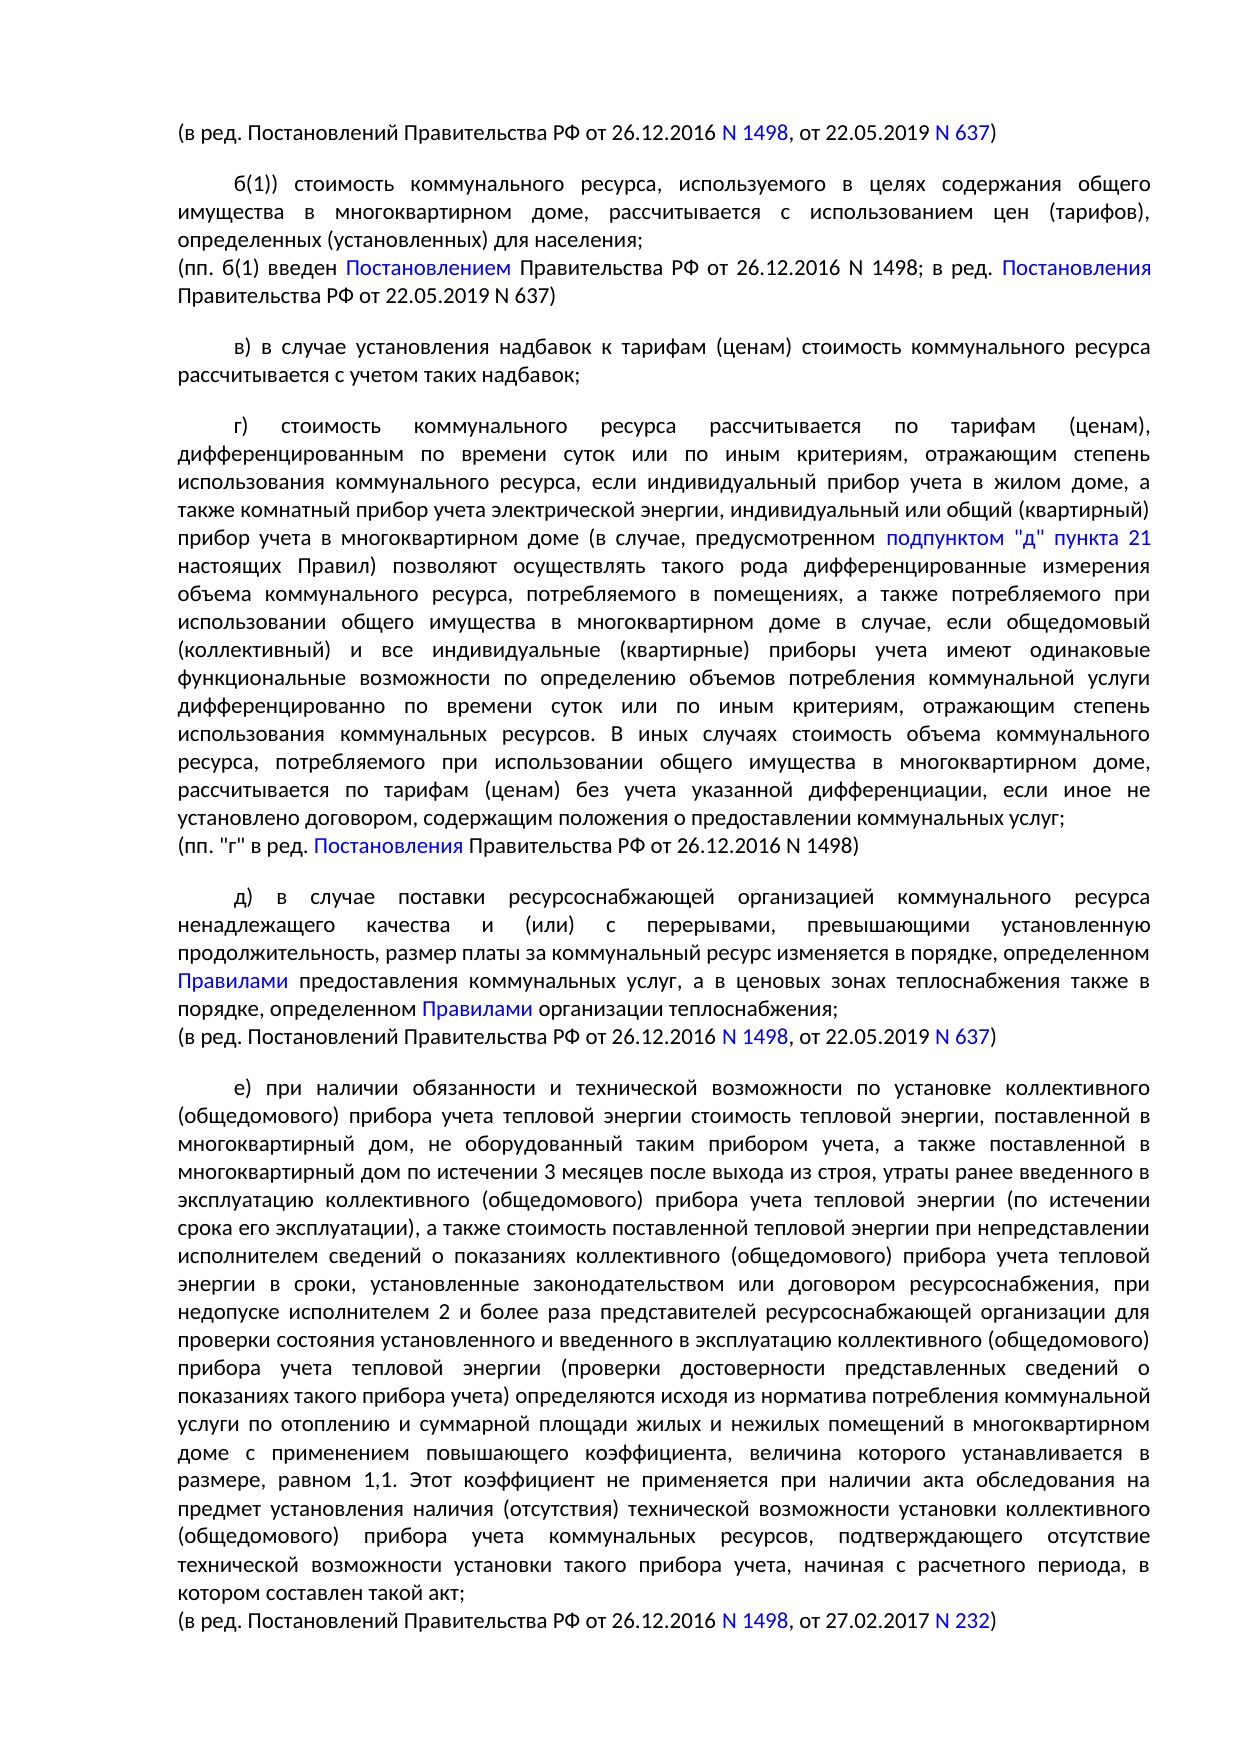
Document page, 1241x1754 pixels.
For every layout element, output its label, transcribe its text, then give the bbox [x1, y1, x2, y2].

text (пп. б(1) введен Постановлением Правительства РФ от 26.12.2016 N 1498; в ред. Постановления Правительства РФ от 22.05.2019 N 637) [177, 253, 1152, 309]
text (в ред. Постановлений Правительства РФ от 26.12.2016 N 1498, от 22.05.2019 N 637) [177, 1022, 1152, 1050]
text е) при наличии обязанности и технической возможности по установке коллективного (общедомового) прибора учета тепловой энергии стоимость тепловой энергии, поставленной в многоквартирный дом, не оборудованный таким прибором учета, а также поставленной в многоквартирный дом по истечении 3 месяцев после выхода из строя, утраты ранее введенного в эксплуатацию коллективного (общедомового) прибора учета тепловой энергии (по истечении срока его эксплуатации), а также стоимость поставленной тепловой энергии при непредставлении исполнителем сведений о показаниях коллективного (общедомового) прибора учета тепловой энергии в сроки, установленные законодательством или договором ресурсоснабжения, при недопуске исполнителем 2 и более раза представителей ресурсоснабжающей организации для проверки состояния установленного и введенного в эксплуатацию коллективного (общедомового) прибора учета тепловой энергии (проверки достоверности представленных сведений о показаниях такого прибора учета) определяются исходя из норматива потребления коммунальной услуги по отоплению и суммарной площади жилых и нежилых помещений в многоквартирном доме с применением повышающего коэффициента, величина которого устанавливается в размере, равном 1,1. Этот коэффициент не применяется при наличии акта обследования на предмет установления наличия (отсутствия) технической возможности установки коллективного (общедомового) прибора учета коммунальных ресурсов, подтверждающего отсутствие технической возможности установки такого прибора учета, начиная с расчетного периода, в котором составлен такой акт; [177, 1073, 1152, 1606]
text д) в случае поставки ресурсоснабжающей организацией коммунального ресурса ненадлежащего качества и (или) с перерывами, превышающими установленную продолжительность, размер платы за коммунальный ресурс изменяется в порядке, определенном Правилами предоставления коммунальных услуг, а в ценовых зонах теплоснабжения также в порядке, определенном Правилами организации теплоснабжения; [177, 882, 1152, 1022]
text (в ред. Постановлений Правительства РФ от 26.12.2016 N 1498, от 22.05.2019 N 637) [177, 118, 1152, 146]
text (в ред. Постановлений Правительства РФ от 26.12.2016 N 1498, от 27.02.2017 N 232) [177, 1606, 1152, 1634]
text б(1)) стоимость коммунального ресурса, используемого в целях содержания общего имущества в многоквартирном доме, рассчитывается с использованием цен (тарифов), определенных (установленных) для населения; [177, 169, 1152, 253]
text в) в случае установления надбавок к тарифам (ценам) стоимость коммунального ресурса рассчитывается с учетом таких надбавок; [177, 332, 1152, 388]
text (пп. "г" в ред. Постановления Правительства РФ от 26.12.2016 N 1498) [177, 831, 1152, 859]
text г) стоимость коммунального ресурса рассчитывается по тарифам (ценам), дифференцированным по времени суток или по иным критериям, отражающим степень использования коммунального ресурса, если индивидуальный прибор учета в жилом доме, а также комнатный прибор учета электрической энергии, индивидуальный или общий (квартирный) прибор учета в многоквартирном доме (в случае, предусмотренном подпунктом "д" пункта 21 настоящих Правил) позволяют осуществлять такого рода дифференцированные измерения объема коммунального ресурса, потребляемого в помещениях, а также потребляемого при использовании общего имущества в многоквартирном доме в случае, если общедомовый (коллективный) и все индивидуальные (квартирные) приборы учета имеют одинаковые функциональные возможности по определению объемов потребления коммунальной услуги дифференцированно по времени суток или по иным критериям, отражающим степень использования коммунальных ресурсов. В иных случаях стоимость объема коммунального ресурса, потребляемого при использовании общего имущества в многоквартирном доме, рассчитывается по тарифам (ценам) без учета указанной дифференциации, если иное не установлено договором, содержащим положения о предоставлении коммунальных услуг; [177, 411, 1152, 831]
